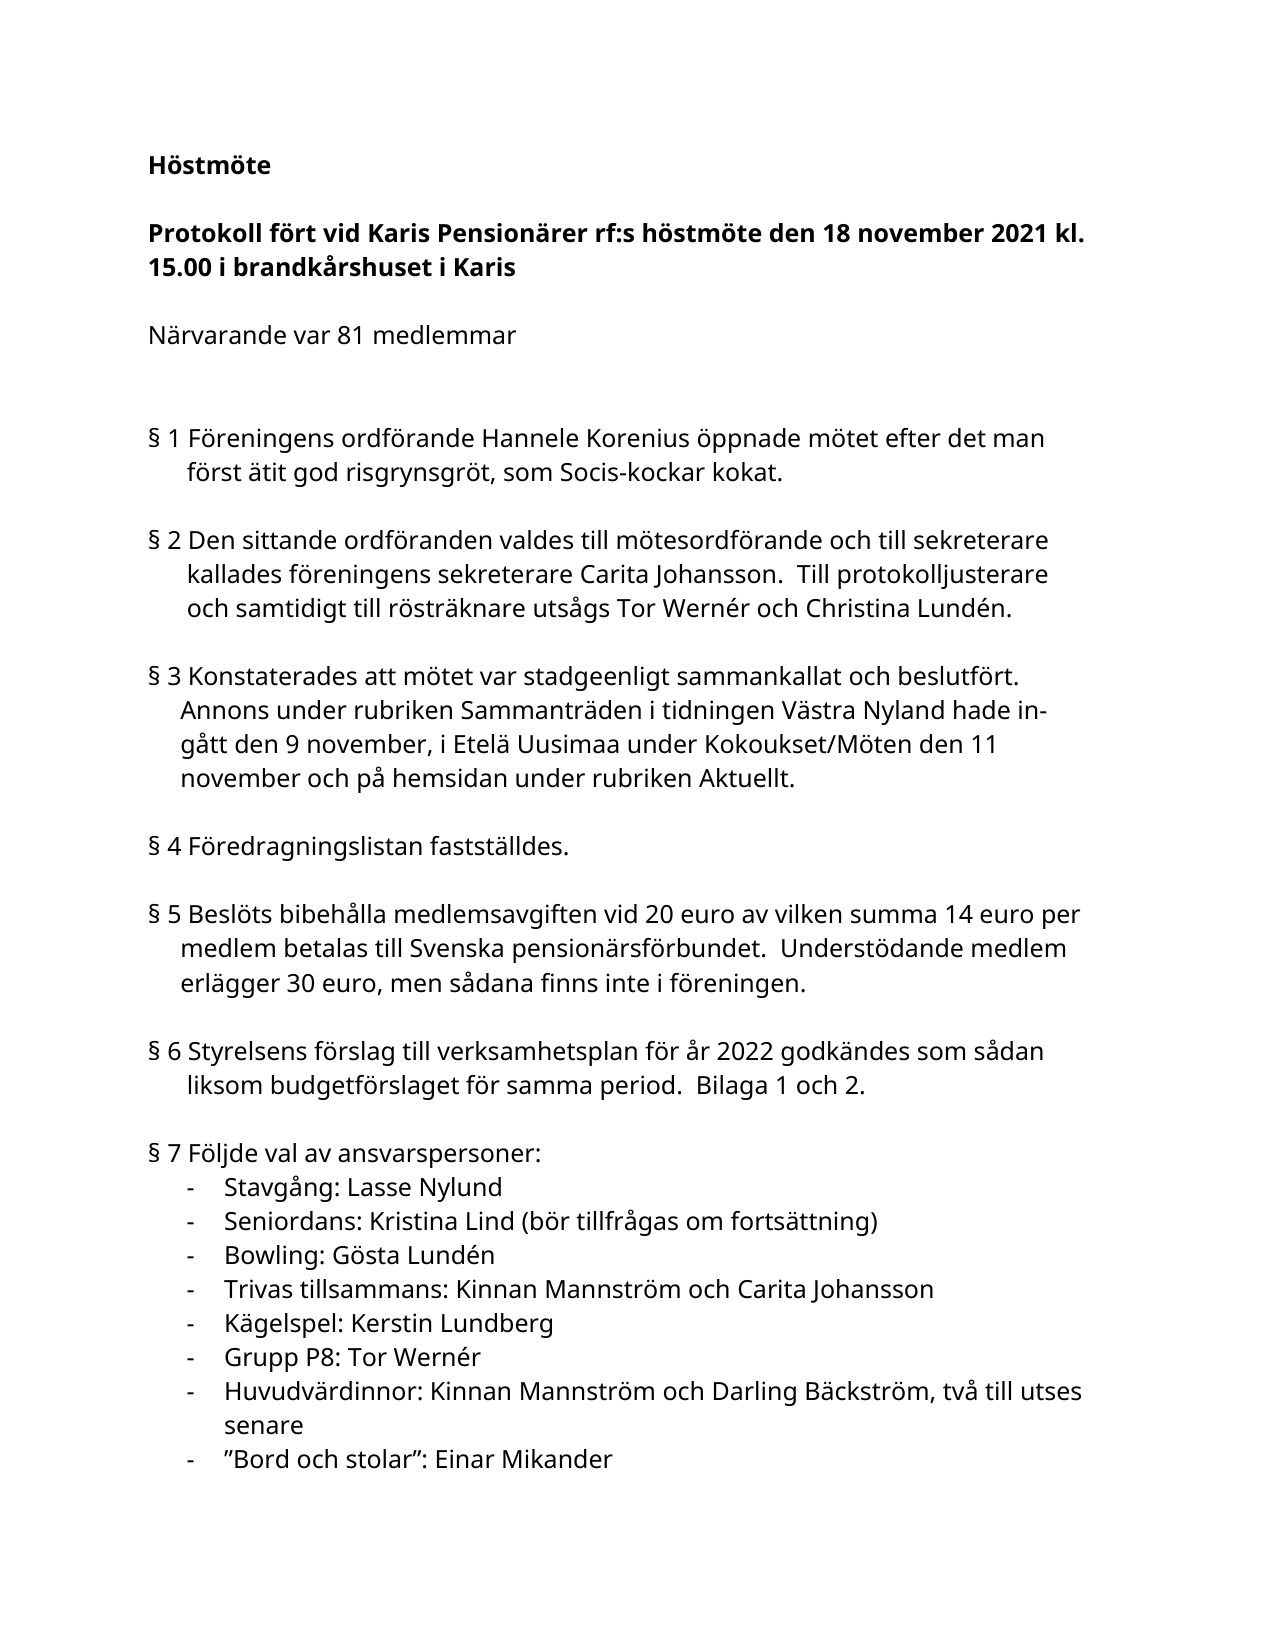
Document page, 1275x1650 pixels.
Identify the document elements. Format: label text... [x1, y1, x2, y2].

list Trivas tillsammans: Kinnan Mannström och Carita Johansson [186, 1272, 1127, 1306]
text Höstmöte [148, 148, 1127, 182]
text och samtidigt till rösträknare utsågs Tor Wernér och Christina Lundén. [148, 591, 1127, 624]
text § 2 Den sittande ordföranden valdes till mötesordförande och till sekreterare [148, 522, 1127, 556]
text liksom budgetförslaget för samma period. Bilaga 1 och 2. [148, 1067, 1127, 1101]
text Protokoll fört vid Karis Pensionärer rf:s höstmöte den 18 november 2021 kl. 15.00 i brandkårshuset i Karis [148, 216, 1127, 284]
list Bowling: Gösta Lundén [186, 1238, 1127, 1272]
text kallades föreningens sekreterare Carita Johansson. Till protokolljusterare [148, 556, 1127, 591]
text § 7 Följde val av ansvarspersoner: [148, 1136, 1127, 1169]
text november och på hemsidan under rubriken Aktuellt. [148, 761, 1127, 795]
text § 4 Föredragningslistan fastställdes. [148, 829, 1127, 863]
list ”Bord och stolar”: Einar Mikander [186, 1442, 1127, 1476]
list Seniordans: Kristina Lind (bör tillfrågas om fortsättning) [186, 1204, 1127, 1238]
text § 1 Föreningens ordförande Hannele Korenius öppnade mötet efter det man [148, 420, 1127, 454]
text § 3 Konstaterades att mötet var stadgeenligt sammankallat och beslutfört. [148, 659, 1127, 693]
text erlägger 30 euro, men sådana finns inte i föreningen. [148, 965, 1127, 999]
text § 5 Beslöts bibehålla medlemsavgiften vid 20 euro av vilken summa 14 euro per [148, 897, 1127, 931]
text gått den 9 november, i Etelä Uusimaa under Kokoukset/Möten den 11 [148, 727, 1127, 761]
text Närvarande var 81 medlemmar [148, 318, 1127, 352]
text Annons under rubriken Sammanträden i tidningen Västra Nyland hade in- [148, 693, 1127, 727]
list Kägelspel: Kerstin Lundberg [186, 1306, 1127, 1340]
list Huvudvärdinnor: Kinnan Mannström och Darling Bäckström, två till utses senare [186, 1374, 1127, 1442]
text § 6 Styrelsens förslag till verksamhetsplan för år 2022 godkändes som sådan [148, 1033, 1127, 1067]
text medlem betalas till Svenska pensionärsförbundet. Understödande medlem [148, 931, 1127, 965]
list Stavgång: Lasse Nylund [186, 1169, 1127, 1204]
list Grupp P8: Tor Wernér [186, 1340, 1127, 1374]
text först ätit god risgrynsgröt, som Socis-kockar kokat. [148, 454, 1127, 488]
